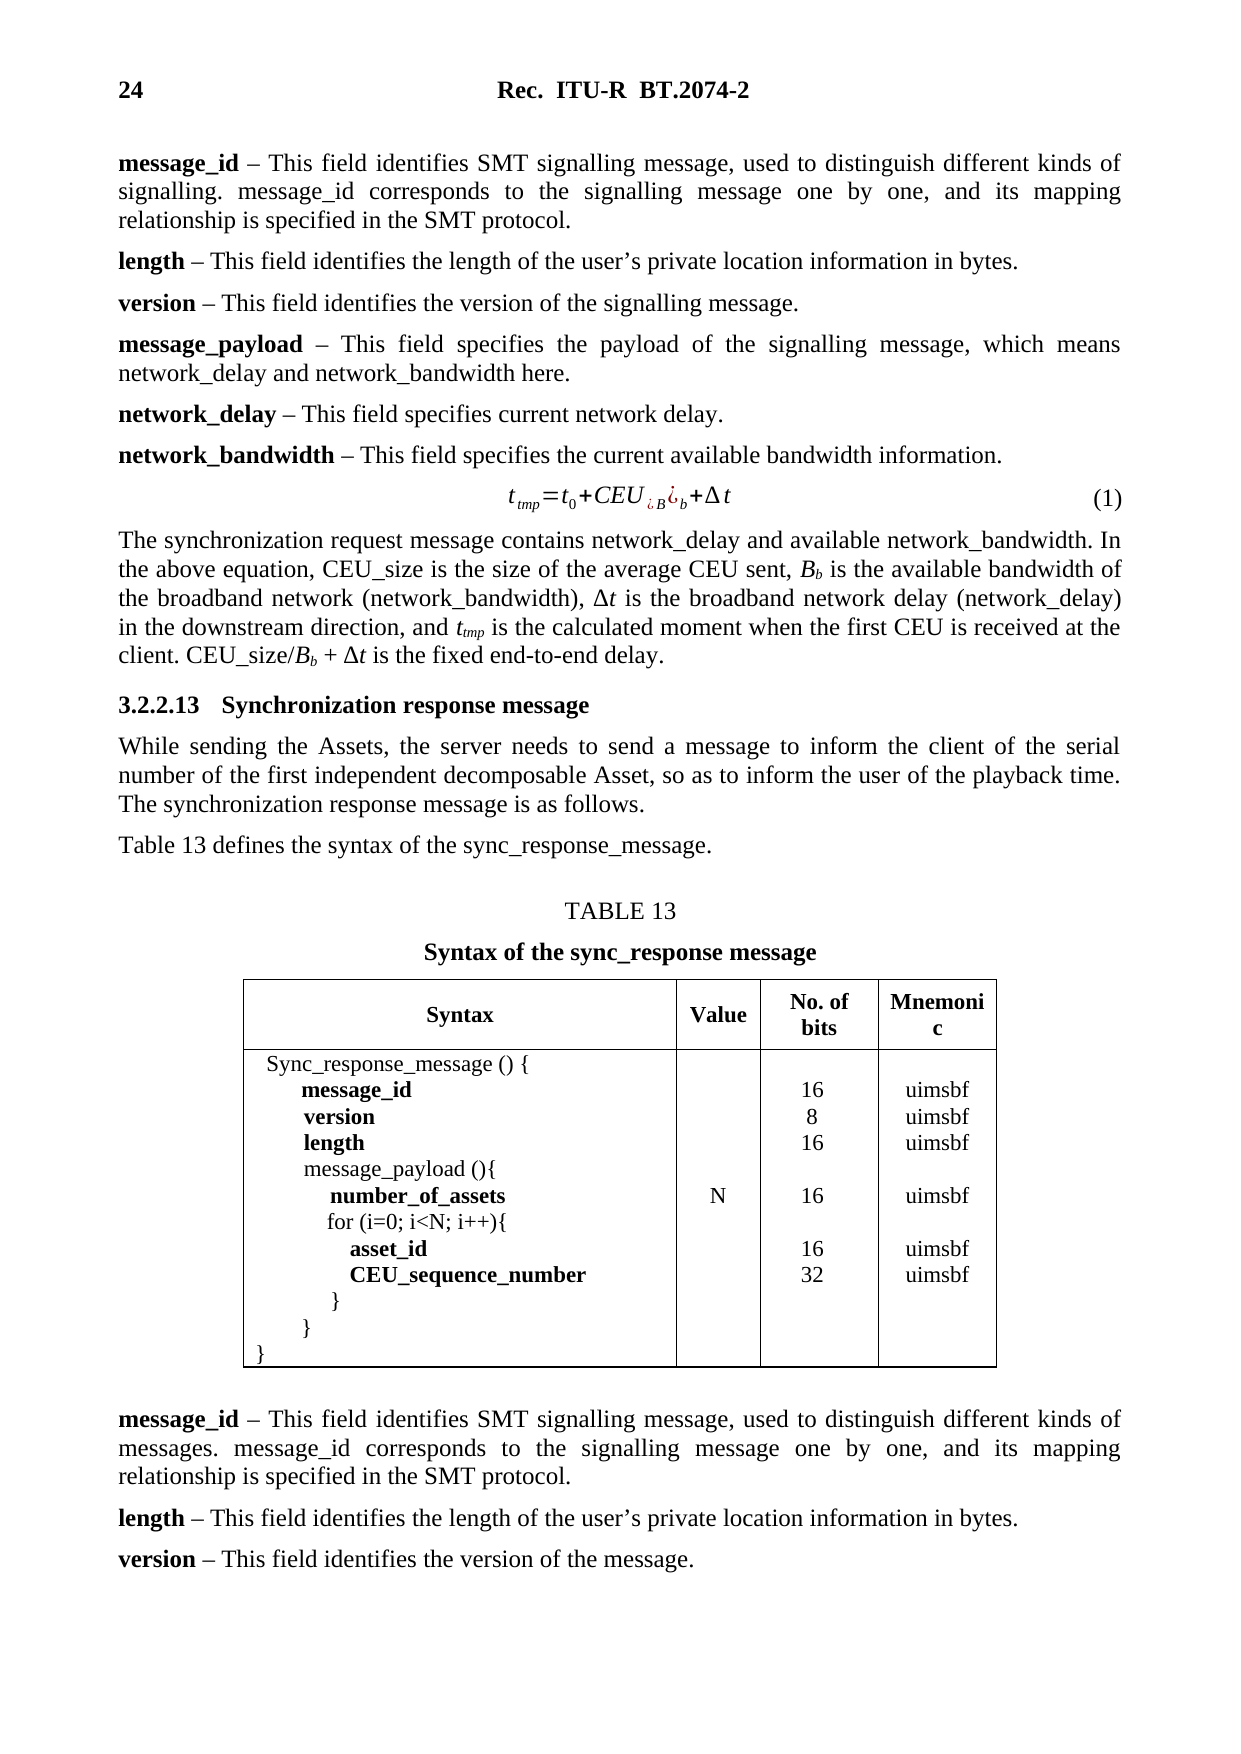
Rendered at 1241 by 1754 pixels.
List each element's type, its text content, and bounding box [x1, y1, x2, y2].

table_header Syntax [244, 980, 676, 1049]
table_header Value [677, 980, 760, 1049]
text Table 13 defines the syntax of the sync_response_message. [118, 830, 1122, 859]
table_cell uimsbf uimsbf uimsbf [879, 1182, 996, 1366]
subtitle 3.2.2.13 Synchronization response message [118, 690, 1122, 719]
text length – This field identifies the length of the user’s private location information in bytes. [118, 246, 1122, 275]
table_cell [677, 1050, 760, 1182]
text message_id – This field identifies SMT signalling message, used to distinguish different kinds of signalling. message_id corresponds to the signalling message one by one, and its mapping relationship is specified in the SMT protocol. [118, 148, 1122, 234]
text network_delay – This field specifies current network delay. [118, 399, 1122, 428]
text TABLE 13 [118, 896, 1122, 925]
table_cell number_of_assets for (i=0; i<N; i++){ asset_id CEU_sequence_number } } } [244, 1182, 676, 1366]
text length – This field identifies the length of the user’s private location information in bytes. [118, 1503, 1122, 1531]
text version – This field identifies the version of the message. [118, 1544, 1122, 1573]
text network_bandwidth – This field specifies the current available bandwidth information. [118, 440, 1122, 469]
table_cell Sync_response_message () { message_id version length message_payload (){ [244, 1050, 676, 1182]
text message_payload – This field specifies the payload of the signalling message, which means network_delay and network_bandwidth here. [118, 329, 1122, 386]
text While sending the Assets, the server needs to send a message to inform the client of the serial number of the first independent decomposable Asset, so as to inform the user of the playback time. The synchronization response message is as follows. [118, 731, 1122, 817]
table_cell N [677, 1182, 760, 1366]
table_cell 16 8 16 [761, 1050, 878, 1182]
text message_id – This field identifies SMT signalling message, used to distinguish different kinds of messages. message_id corresponds to the signalling message one by one, and its mapping relationship is specified in the SMT protocol. [118, 1404, 1122, 1490]
table_header No. of bits [761, 980, 878, 1049]
text version – This field identifies the version of the signalling message. [118, 288, 1122, 316]
text (1) [118, 481, 1122, 513]
table_header Mnemonic [879, 980, 996, 1049]
text The synchronization request message contains network_delay and available network_bandwidth. In the above equation, CEU_size is the size of the average CEU sent, Bb is the available bandwidth of the broadband network (network_bandwidth), ∆t is the broadband network delay (network_delay) in the downstream direction, and ttmp is the calculated moment when the first CEU is received at the client. CEU_size/Bb + ∆t is the fixed end-to-end delay. [118, 525, 1122, 669]
table_cell uimsbf uimsbf uimsbf [879, 1050, 996, 1182]
title Syntax of the sync_response message [118, 937, 1122, 966]
table_cell 16 16 32 [761, 1182, 878, 1366]
